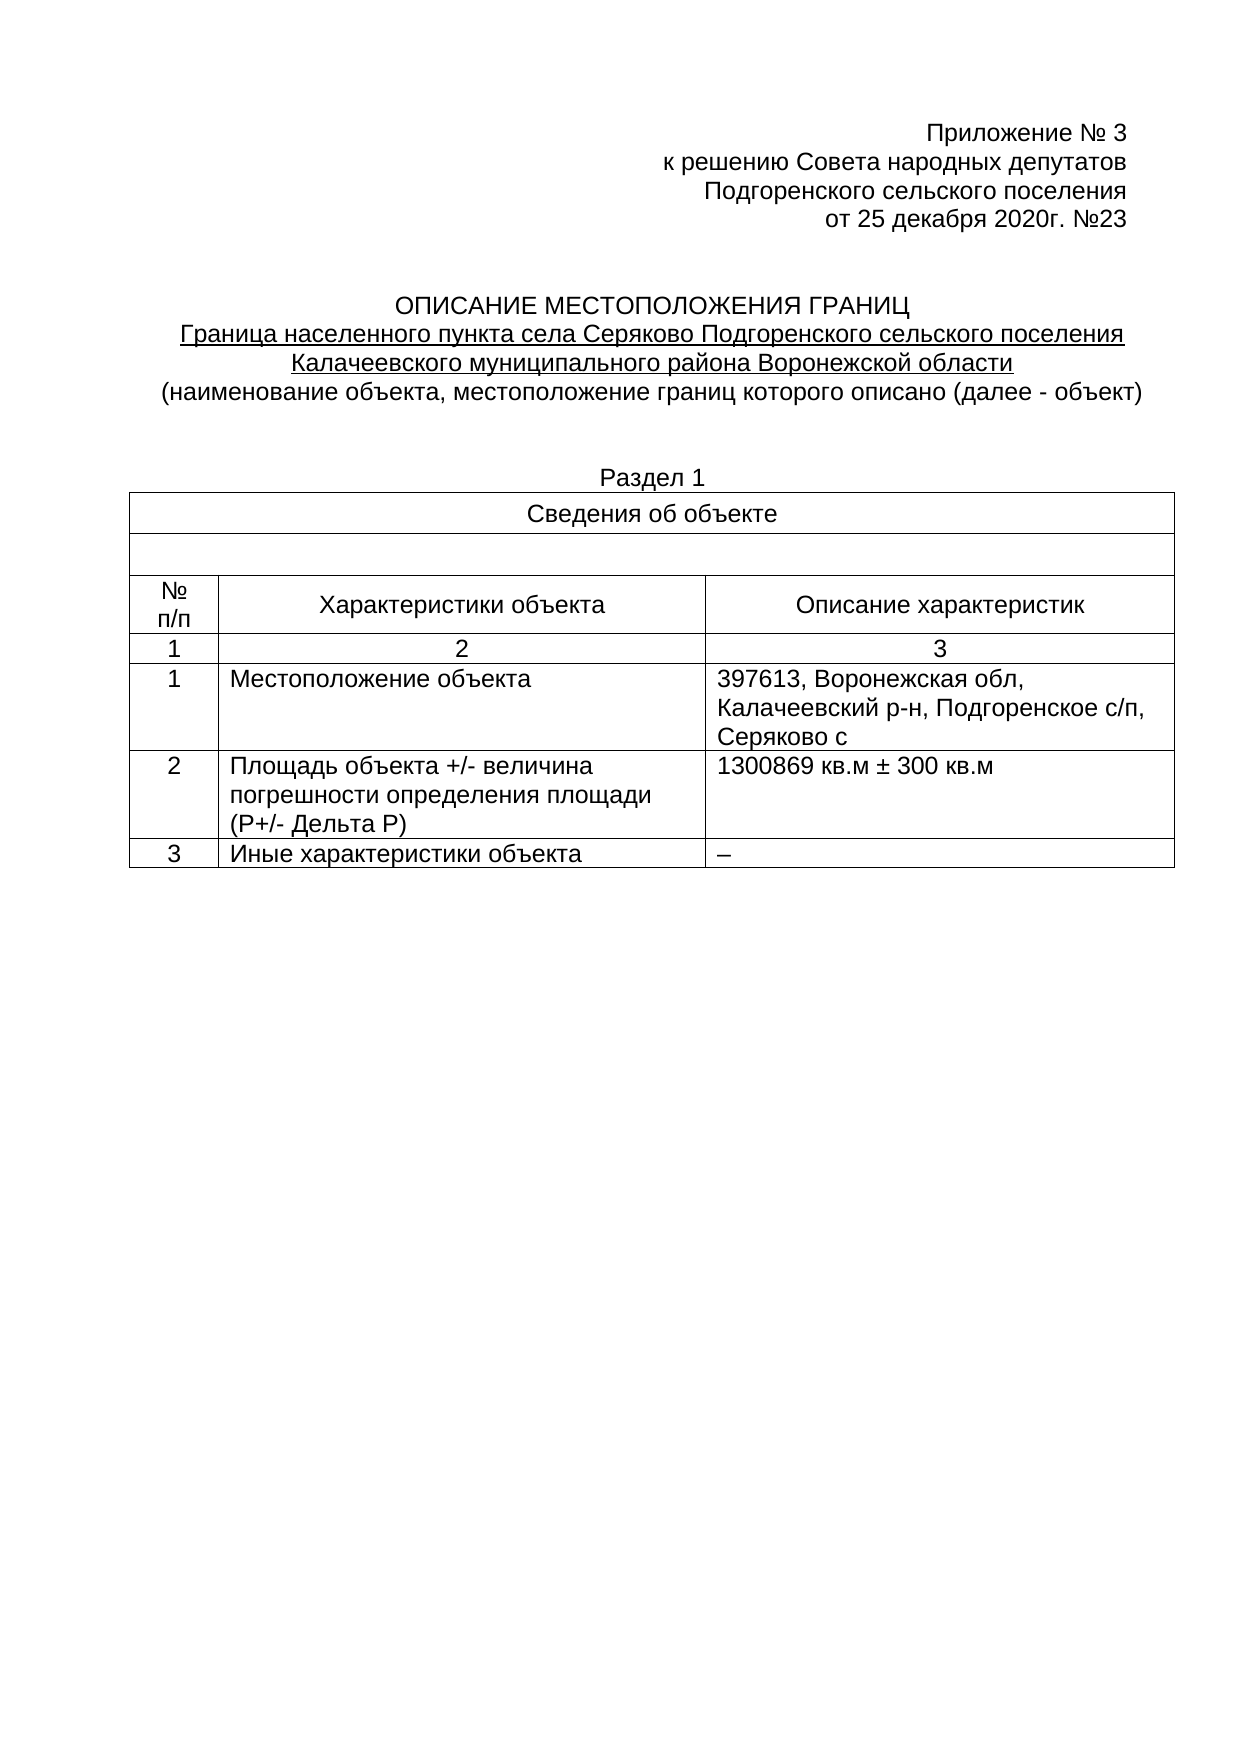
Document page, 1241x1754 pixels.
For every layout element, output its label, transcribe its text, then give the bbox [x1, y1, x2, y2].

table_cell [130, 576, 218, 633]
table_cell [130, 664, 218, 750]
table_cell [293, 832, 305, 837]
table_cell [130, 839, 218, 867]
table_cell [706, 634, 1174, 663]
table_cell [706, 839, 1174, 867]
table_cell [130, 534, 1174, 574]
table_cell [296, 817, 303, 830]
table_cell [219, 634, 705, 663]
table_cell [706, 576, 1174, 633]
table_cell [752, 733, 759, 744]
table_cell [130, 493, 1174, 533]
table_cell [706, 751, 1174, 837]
text Подгоренского сельского поселения [621, 176, 1127, 204]
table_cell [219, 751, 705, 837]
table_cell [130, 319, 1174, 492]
text Приложение № 3 [767, 118, 1127, 147]
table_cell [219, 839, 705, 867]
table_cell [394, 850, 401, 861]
text к решению Совета народных депутатов [583, 147, 1127, 176]
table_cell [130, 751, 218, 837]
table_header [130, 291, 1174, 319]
text от 25 декабря 2020г. №23 [797, 204, 1127, 233]
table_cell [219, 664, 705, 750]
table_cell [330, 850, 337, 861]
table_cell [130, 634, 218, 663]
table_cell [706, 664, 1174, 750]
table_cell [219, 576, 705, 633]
